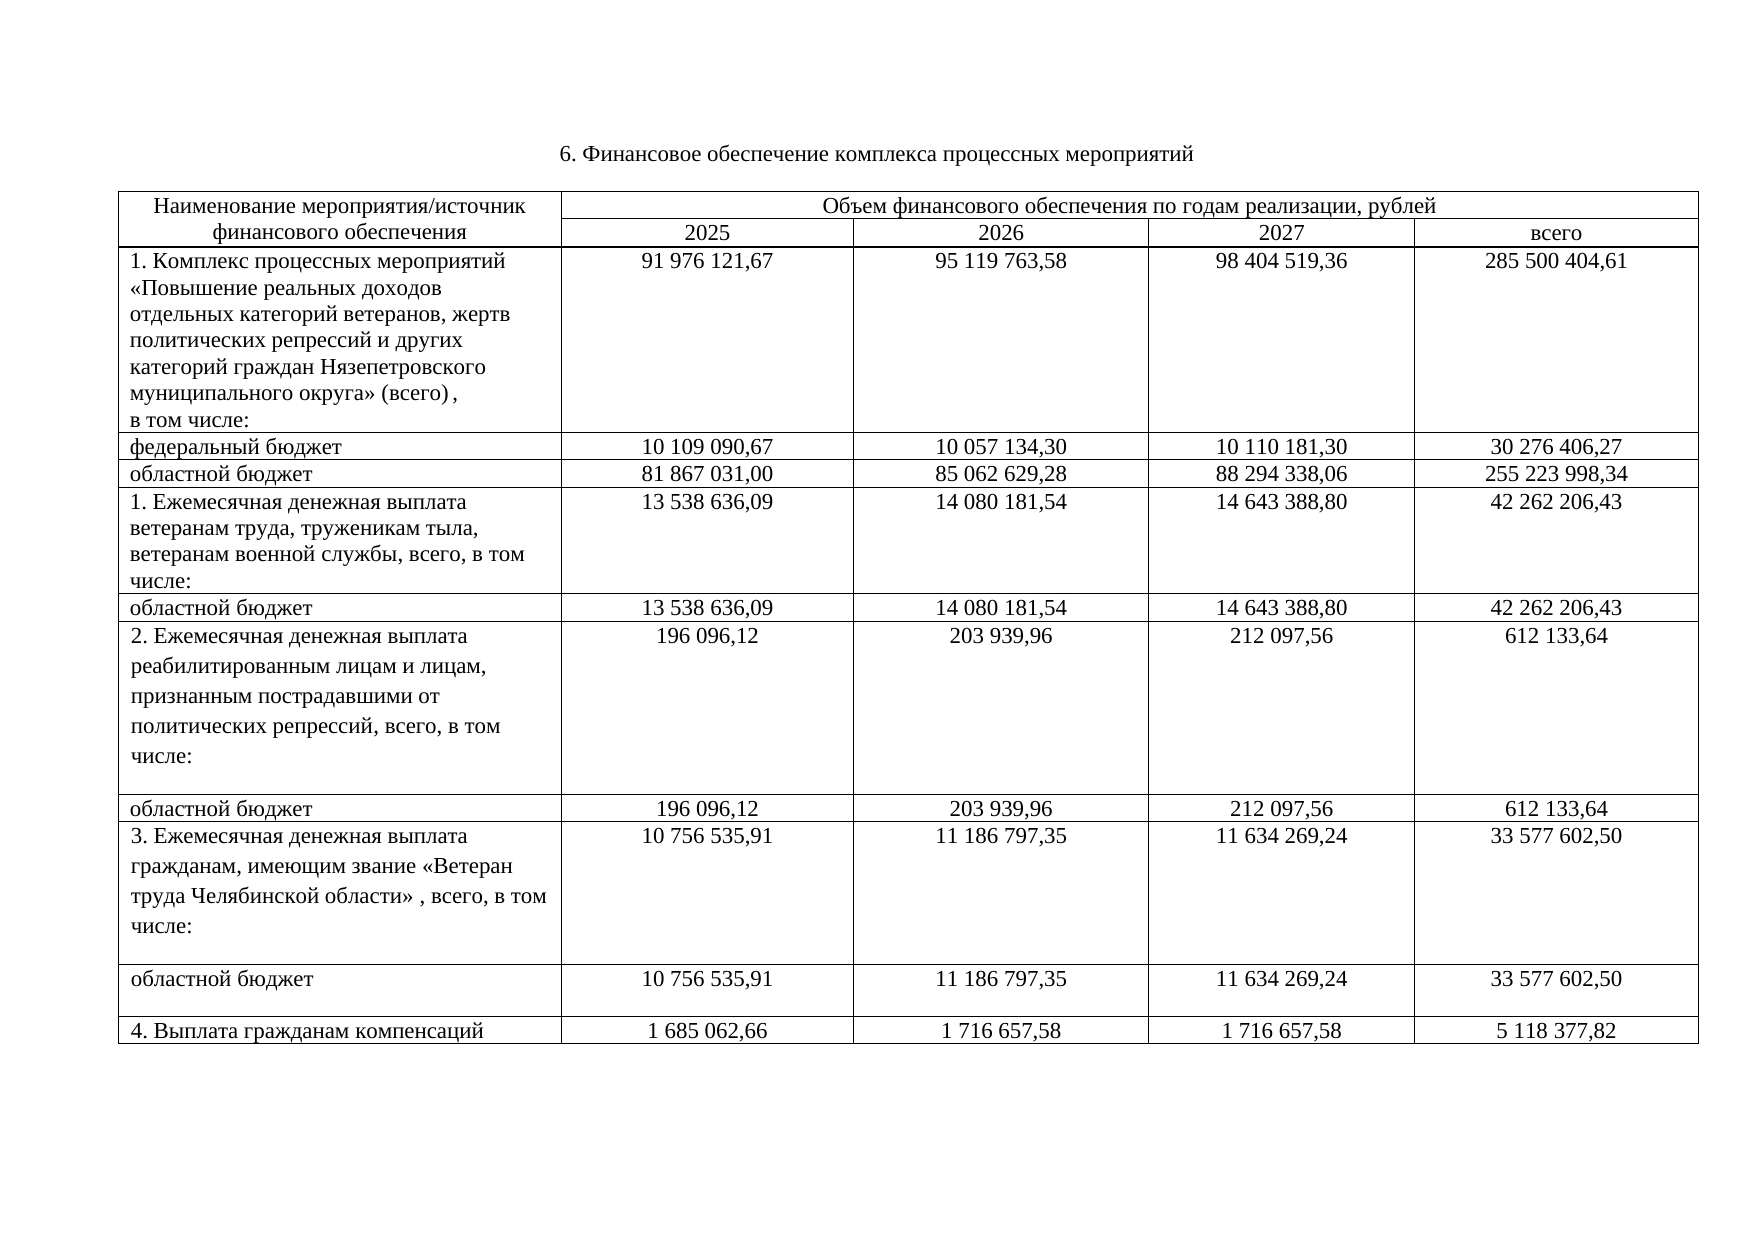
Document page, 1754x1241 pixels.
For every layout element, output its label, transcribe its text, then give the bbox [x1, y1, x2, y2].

table_cell 14 643 388,80 [1149, 594, 1414, 621]
table_cell 203 939,96 [854, 795, 1148, 821]
table_cell 285 500 404,61 [1415, 248, 1698, 432]
table_cell 1 685 062,66 [562, 1017, 853, 1043]
table_cell 33 577 602,50 [1415, 822, 1698, 964]
table_cell 255 223 998,34 [1415, 460, 1698, 487]
table_cell 81 867 031,00 [562, 460, 853, 487]
table_cell областной бюджет [119, 460, 561, 487]
table_cell 10 110 181,30 [1149, 433, 1414, 459]
table_cell федеральный бюджет [119, 433, 561, 459]
table_cell 1. Ежемесячная денежная выплата ветеранам труда, труженикам тыла, ветеранам военной службы, всего, в том числе: [119, 488, 561, 593]
table_cell 42 262 206,43 [1415, 594, 1698, 621]
table_cell 85 062 629,28 [854, 460, 1148, 487]
table_cell 95 119 763,58 [854, 248, 1148, 432]
table_header Наименование мероприятия/источник финансового обеспечения [119, 192, 561, 246]
table_cell 11 186 797,35 [854, 822, 1148, 964]
table_cell 14 080 181,54 [854, 488, 1148, 593]
text 6. Финансовое обеспечение комплекса процессных мероприятий [118, 140, 1636, 166]
table_cell всего [1415, 219, 1698, 246]
table_cell 212 097,56 [1149, 795, 1414, 821]
table_cell 30 276 406,27 [1415, 433, 1698, 459]
table_cell 14 643 388,80 [1149, 488, 1414, 593]
table_cell 2025 [562, 219, 853, 246]
table_cell 2027 [1149, 219, 1414, 246]
table_cell 13 538 636,09 [562, 594, 853, 621]
table_cell 11 634 269,24 [1149, 965, 1414, 1016]
table_cell 10 756 535,91 [562, 822, 853, 964]
table_cell 88 294 338,06 [1149, 460, 1414, 487]
table_cell 11 186 797,35 [854, 965, 1148, 1016]
table_header Объем финансового обеспечения по годам реализации, рублей [562, 192, 1698, 218]
table_cell областной бюджет [119, 965, 561, 1016]
table_cell областной бюджет [119, 594, 561, 621]
table_cell 14 080 181,54 [854, 594, 1148, 621]
table_cell 1. Комплекс процессных мероприятий «Повышение реальных доходов отдельных категорий ветеранов, жертв политических репрессий и других категорий граждан Нязепетровского муниципального округа» (всего) , в том числе: [119, 248, 561, 432]
table_cell 2026 [854, 219, 1148, 246]
table_cell 212 097,56 [1149, 622, 1414, 793]
table_cell 5 118 377,82 [1415, 1017, 1698, 1043]
table_cell 3. Ежемесячная денежная выплата гражданам, имеющим звание «Ветеран труда Челябинской области» , всего, в том числе: [119, 822, 561, 964]
table_cell 196 096,12 [562, 622, 853, 793]
table_cell 1 716 657,58 [1149, 1017, 1414, 1043]
table_cell 13 538 636,09 [562, 488, 853, 593]
table_cell 10 109 090,67 [562, 433, 853, 459]
table_cell областной бюджет [119, 795, 561, 821]
table_cell 2. Ежемесячная денежная выплата реабилитированным лицам и лицам, признанным пострадавшими от политических репрессий, всего, в том числе: [119, 622, 561, 793]
table_cell 10 756 535,91 [562, 965, 853, 1016]
table_cell 203 939,96 [854, 622, 1148, 793]
table_cell 33 577 602,50 [1415, 965, 1698, 1016]
table_cell 196 096,12 [562, 795, 853, 821]
table_cell 11 634 269,24 [1149, 822, 1414, 964]
table_cell 42 262 206,43 [1415, 488, 1698, 593]
table_cell 98 404 519,36 [1149, 248, 1414, 432]
table_cell 1 716 657,58 [854, 1017, 1148, 1043]
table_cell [119, 1017, 561, 1043]
table_cell 612 133,64 [1415, 622, 1698, 793]
table_cell 91 976 121,67 [562, 248, 853, 432]
table_cell 10 057 134,30 [854, 433, 1148, 459]
table_cell 612 133,64 [1415, 795, 1698, 821]
